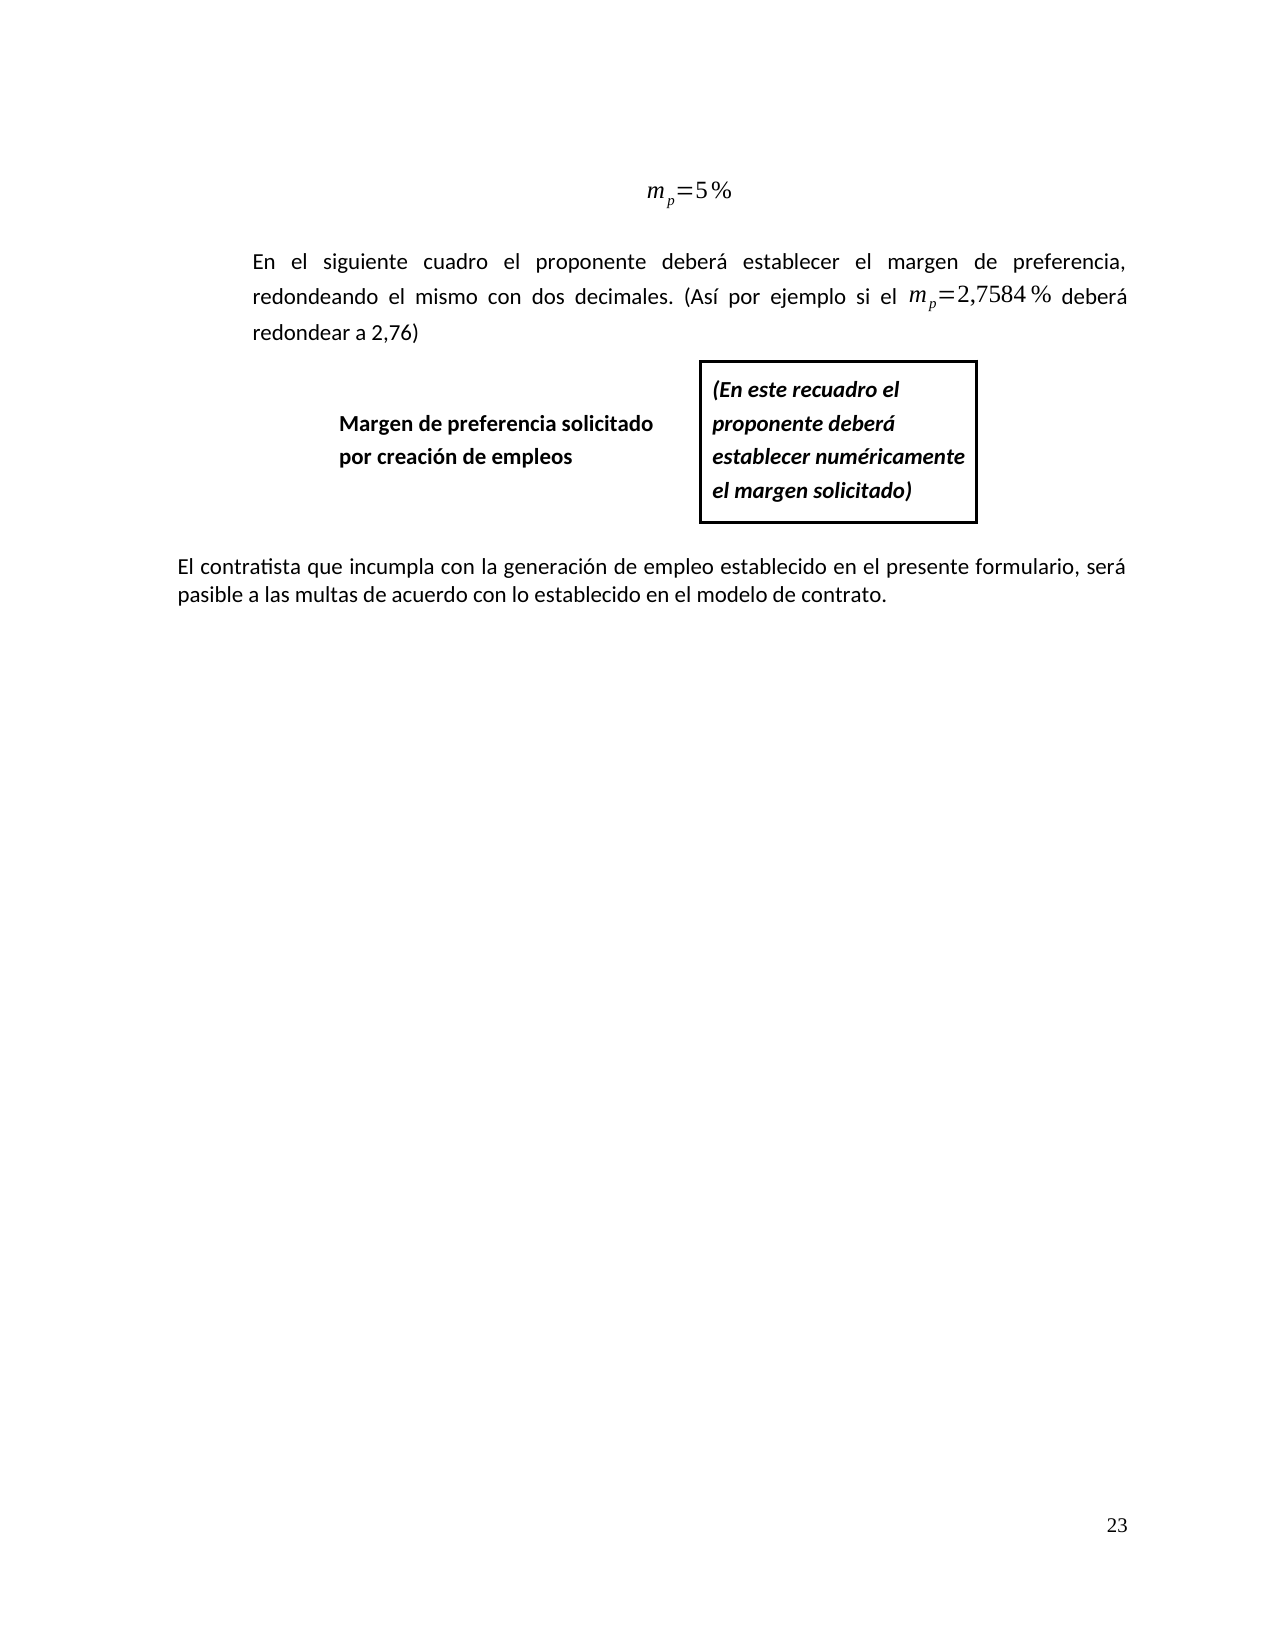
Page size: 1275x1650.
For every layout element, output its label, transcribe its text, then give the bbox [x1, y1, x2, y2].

list En el siguiente cuadro el proponente deberá establecer el margen de preferencia, redondeando el mismo con dos decimales. (Así por ejemplo si el deberá redondear a 2,76) [252, 247, 1127, 346]
table_header Margen de preferencia solicitado por creación de empleos [328, 360, 699, 521]
text El contratista que incumpla con la generación de empleo establecido en el presente formulario, será pasible a las multas de acuerdo con lo establecido en el modelo de contrato. [177, 552, 1127, 608]
table_header (En este recuadro el proponente deberá establecer numéricamente el margen solicitado) [702, 363, 975, 521]
